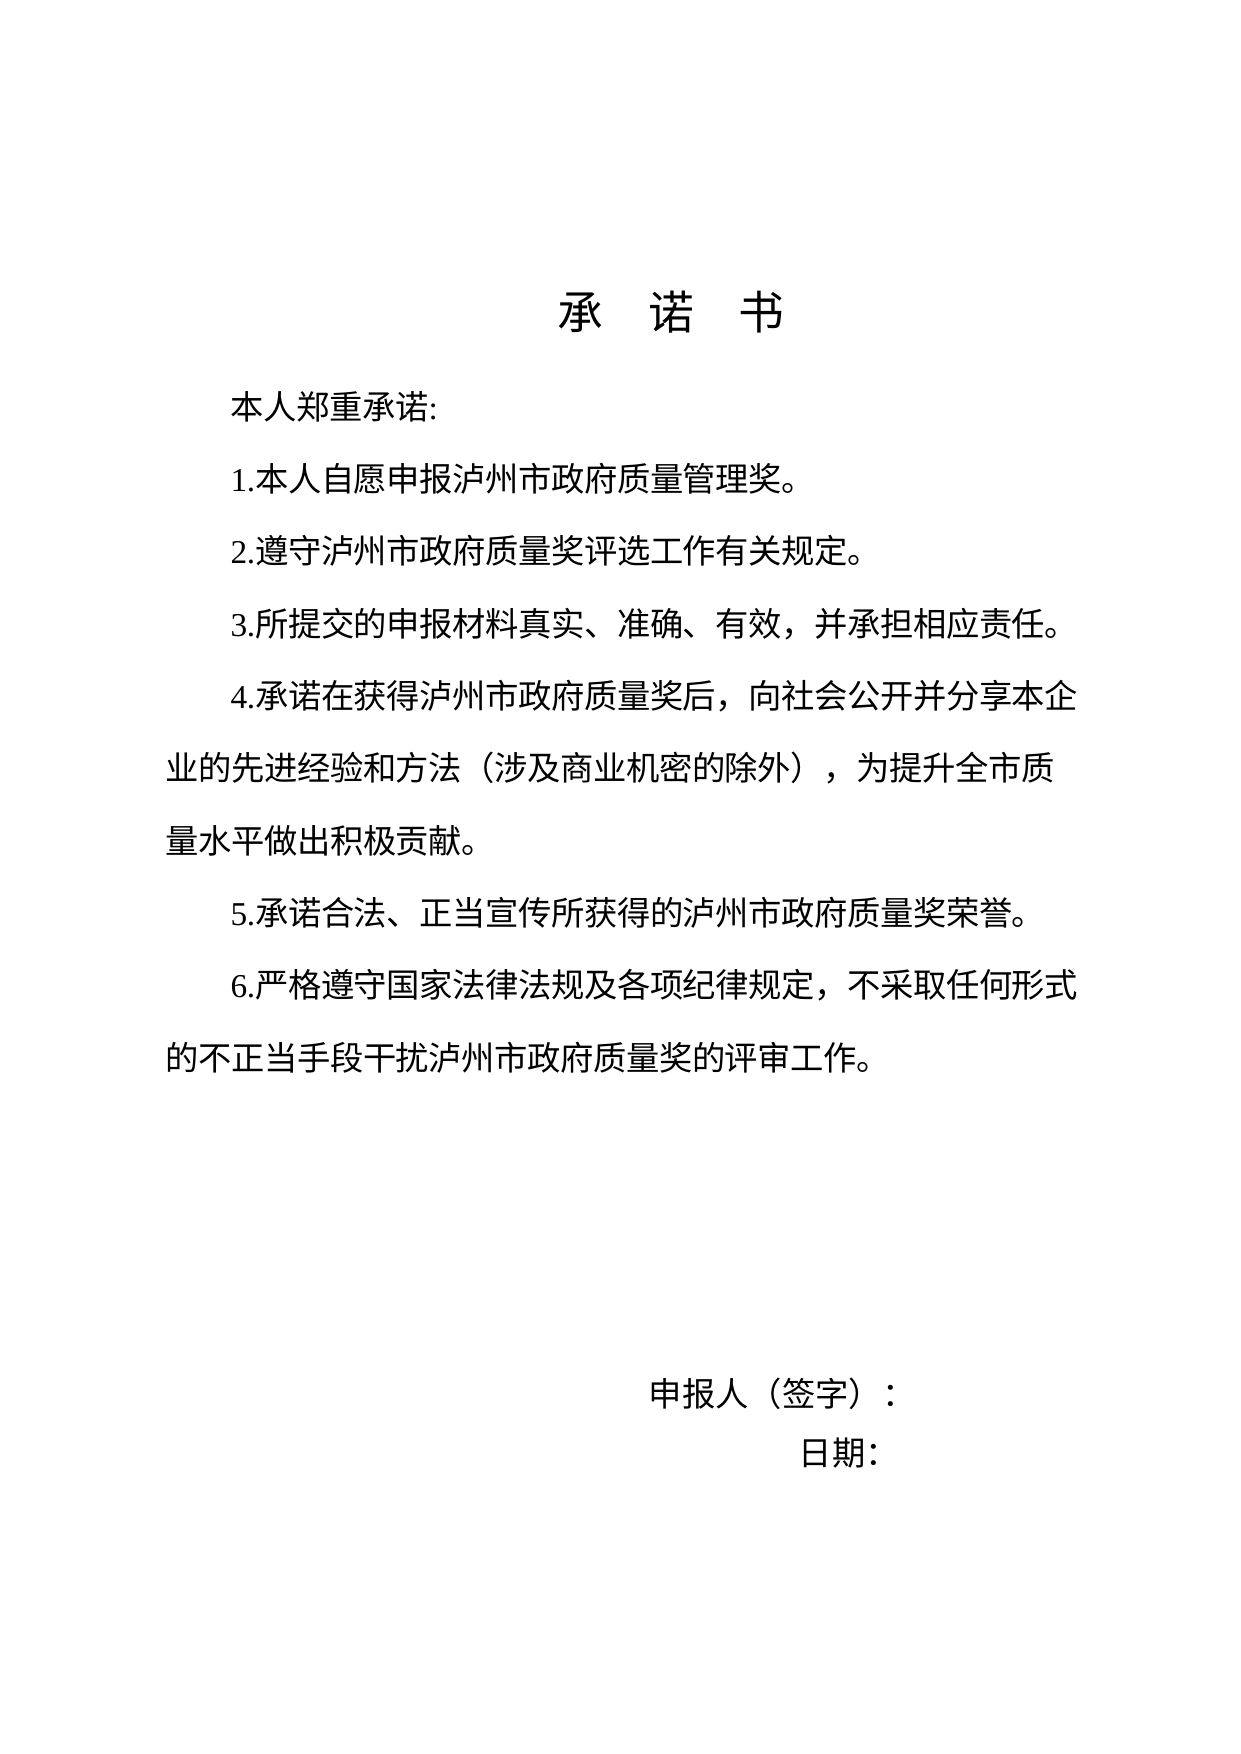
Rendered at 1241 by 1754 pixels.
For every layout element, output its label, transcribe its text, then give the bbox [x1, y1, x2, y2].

text 本人郑重承诺: [165, 381, 1087, 429]
text 5.承诺合法、正当宣传所获得的泸州市政府质量奖荣誉。 [165, 887, 1087, 935]
text 3.所提交的申报材料真实、准确、有效，并承担相应责任。 [165, 597, 1087, 646]
text 4.承诺在获得泸州市政府质量奖后，向社会公开并分享本企业的先进经验和方法（涉及商业机密的除外），为提升全市质量水平做出积极贡献。 [165, 670, 1087, 863]
text 日期： [165, 1418, 1087, 1483]
text 申报人（签字）： [165, 1356, 1087, 1418]
text 6.严格遵守国家法律法规及各项纪律规定，不采取任何形式的不正当手段干扰泸州市政府质量奖的评审工作。 [165, 959, 1087, 1079]
text 1.本人自愿申报泸州市政府质量管理奖。 [165, 453, 1087, 501]
text 承 诺 书 [165, 276, 1087, 342]
text 2.遵守泸州市政府质量奖评选工作有关规定。 [165, 525, 1087, 573]
